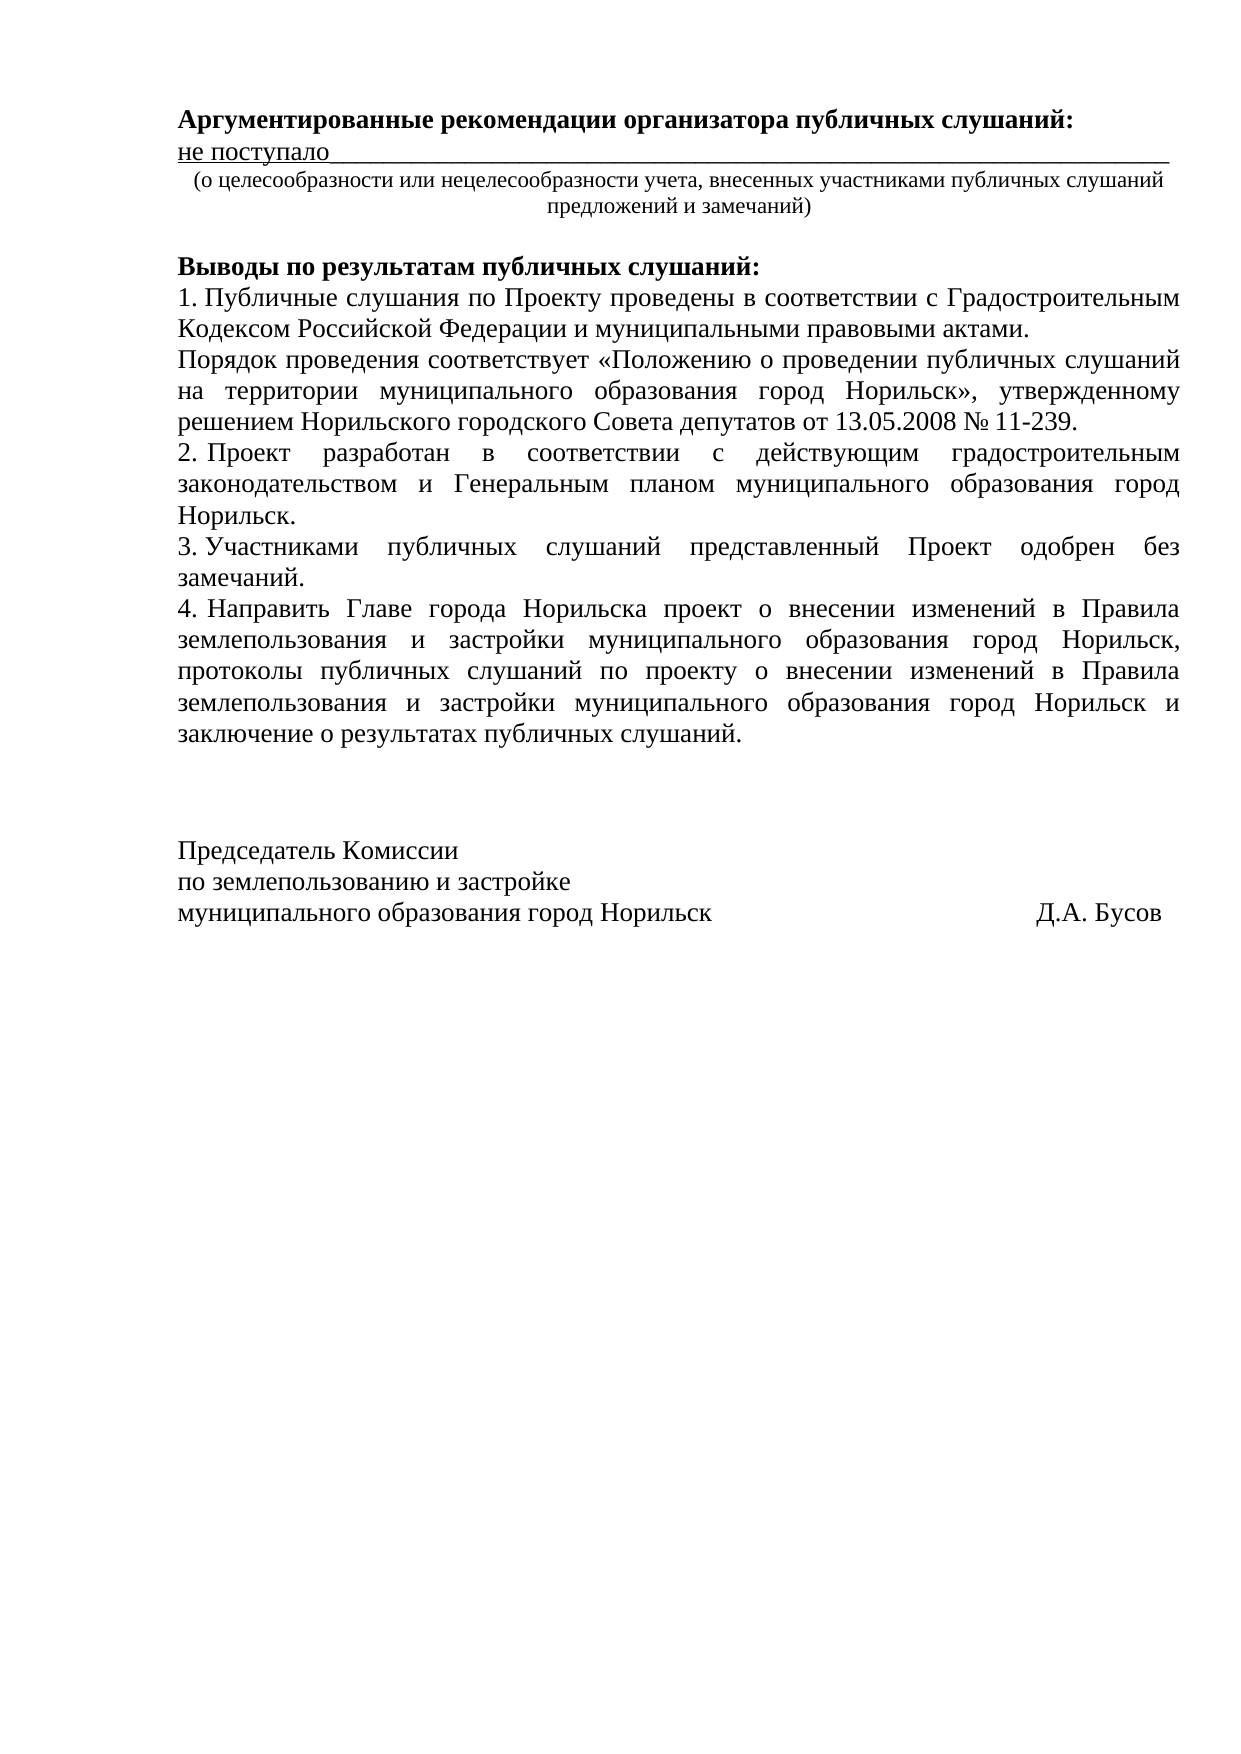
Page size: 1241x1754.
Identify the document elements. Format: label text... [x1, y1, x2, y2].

text (о целесообразности или нецелесообразности учета, внесенных участниками публичных слушаний предложений и замечаний) [177, 166, 1181, 218]
text 2. Проект разработан в соответствии с действующим градостроительным законодательством и Генеральным планом муниципального образования город Норильск. [177, 436, 1181, 530]
text 4. Направить Главе города Норильска проект о внесении изменений в Правила землепользования и застройки муниципального образования город Норильск, протоколы публичных слушаний по проекту о внесении изменений в Правила землепользования и застройки муниципального образования город Норильск и заключение о результатах публичных слушаний. [177, 592, 1181, 748]
text по землепользованию и застройке [177, 865, 1181, 896]
text 3. Участниками публичных слушаний представленный Проект одобрен без замечаний. [177, 530, 1181, 592]
text Аргументированные рекомендации организатора публичных слушаний: [177, 103, 1181, 134]
text Выводы по результатам публичных слушаний: [177, 249, 1181, 281]
text 1. Публичные слушания по Проекту проведены в соответствии с Градостроительным Кодексом Российской Федерации и муниципальными правовыми актами. [177, 281, 1181, 343]
text муниципального образования город Норильск Д.А. Бусов [177, 896, 1181, 928]
text Порядок проведения соответствует «Положению о проведении публичных слушаний на территории муниципального образования город Норильск», утвержденному решением Норильского городского Совета депутатов от 13.05.2008 № 11-239. [177, 343, 1181, 436]
text не поступало______________________________________________________________ [177, 134, 1181, 166]
text Председатель Комиссии [177, 834, 1181, 865]
